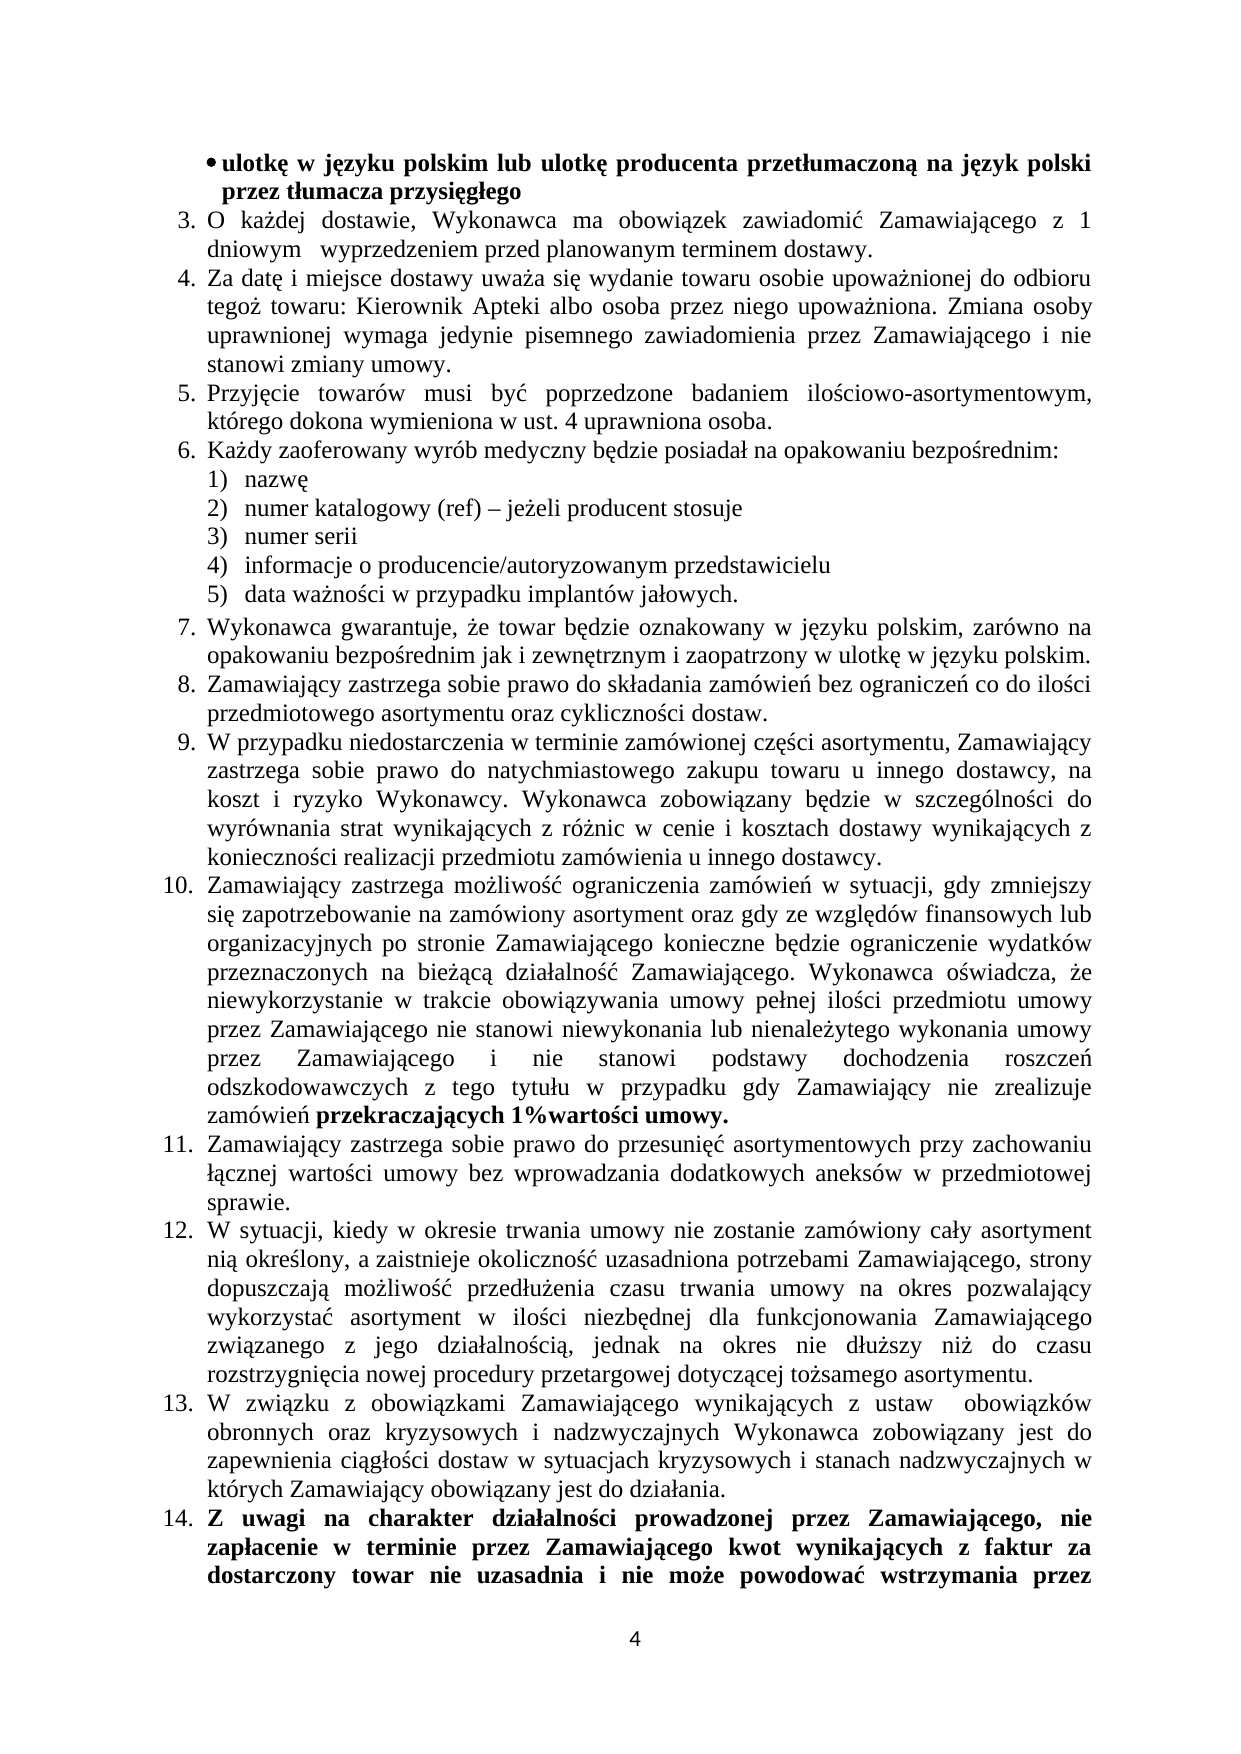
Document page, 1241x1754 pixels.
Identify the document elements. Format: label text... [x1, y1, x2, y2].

list data ważności w przypadku implantów jałowych. [207, 579, 1093, 608]
list ulotkę w języku polskim lub ulotkę producenta przetłumaczoną na język polski przez tłumacza przysięgłego [207, 148, 1093, 205]
list numer katalogowy (ref) – jeżeli producent stosuje [207, 493, 1093, 521]
list Zamawiający zastrzega możliwość ograniczenia zamówień w sytuacji, gdy zmniejszy się zapotrzebowanie na zamówiony asortyment oraz gdy ze względów finansowych lub organizacyjnych po stronie Zamawiającego konieczne będzie ograniczenie wydatków przeznaczonych na bieżącą działalność Zamawiającego. Wykonawca oświadcza, że niewykorzystanie w trakcie obowiązywania umowy pełnej ilości przedmiotu umowy przez Zamawiającego nie stanowi niewykonania lub nienależytego wykonania umowy przez Zamawiającego i nie stanowi podstawy dochodzenia roszczeń odszkodowawczych z tego tytułu w przypadku gdy Zamawiający nie zrealizuje zamówień przekraczających 1%wartości umowy. [162, 871, 1093, 1129]
list Każdy zaoferowany wyrób medyczny będzie posiadał na opakowaniu bezpośrednim: [177, 435, 1093, 464]
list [162, 1503, 1093, 1589]
list Przyjęcie towarów musi być poprzedzone badaniem ilościowo-asortymentowym, którego dokona wymieniona w ust. 4 uprawniona osoba. [177, 378, 1093, 435]
list Zamawiający zastrzega sobie prawo do przesunięć asortymentowych przy zachowaniu łącznej wartości umowy bez wprowadzania dodatkowych aneksów w przedmiotowej sprawie. [162, 1129, 1093, 1216]
list Zamawiający zastrzega sobie prawo do składania zamówień bez ograniczeń co do ilości przedmiotowego asortymentu oraz cykliczności dostaw. [177, 669, 1093, 727]
list W sytuacji, kiedy w okresie trwania umowy nie zostanie zamówiony cały asortyment nią określony, a zaistnieje okoliczność uzasadniona potrzebami Zamawiającego, strony dopuszczają możliwość przedłużenia czasu trwania umowy na okres pozwalający wykorzystać asortyment w ilości niezbędnej dla funkcjonowania Zamawiającego związanego z jego działalnością, jednak na okres nie dłuższy niż do czasu rozstrzygnięcia nowej procedury przetargowej dotyczącej tożsamego asortymentu. [162, 1216, 1093, 1388]
list Za datę i miejsce dostawy uważa się wydanie towaru osobie upoważnionej do odbioru tegoż towaru: Kierownik Apteki albo osoba przez niego upoważniona. Zmiana osoby uprawnionej wymaga jedynie pisemnego zawiadomienia przez Zamawiającego i nie stanowi zmiany umowy. [177, 263, 1093, 378]
list numer serii [207, 521, 1093, 550]
list W związku z obowiązkami Zamawiającego wynikających z ustaw obowiązków obronnych oraz kryzysowych i nadzwyczajnych Wykonawca zobowiązany jest do zapewnienia ciągłości dostaw w sytuacjach kryzysowych i stanach nadzwyczajnych w których Zamawiający obowiązany jest do działania. [162, 1388, 1093, 1503]
list W przypadku niedostarczenia w terminie zamówionej części asortymentu, Zamawiający zastrzega sobie prawo do natychmiastowego zakupu towaru u innego dostawcy, na koszt i ryzyko Wykonawcy. Wykonawca zobowiązany będzie w szczególności do wyrównania strat wynikających z różnic w cenie i kosztach dostawy wynikających z konieczności realizacji przedmiotu zamówienia u innego dostawcy. [177, 727, 1093, 871]
list nazwę [207, 464, 1093, 493]
list Wykonawca gwarantuje, że towar będzie oznakowany w języku polskim, zarówno na opakowaniu bezpośrednim jak i zewnętrznym i zaopatrzony w ulotkę w języku polskim. [177, 612, 1093, 669]
list informacje o producencie/autoryzowanym przedstawicielu [207, 550, 1093, 579]
list O każdej dostawie, Wykonawca ma obowiązek zawiadomić Zamawiającego z 1 dniowym wyprzedzeniem przed planowanym terminem dostawy. [177, 205, 1093, 263]
